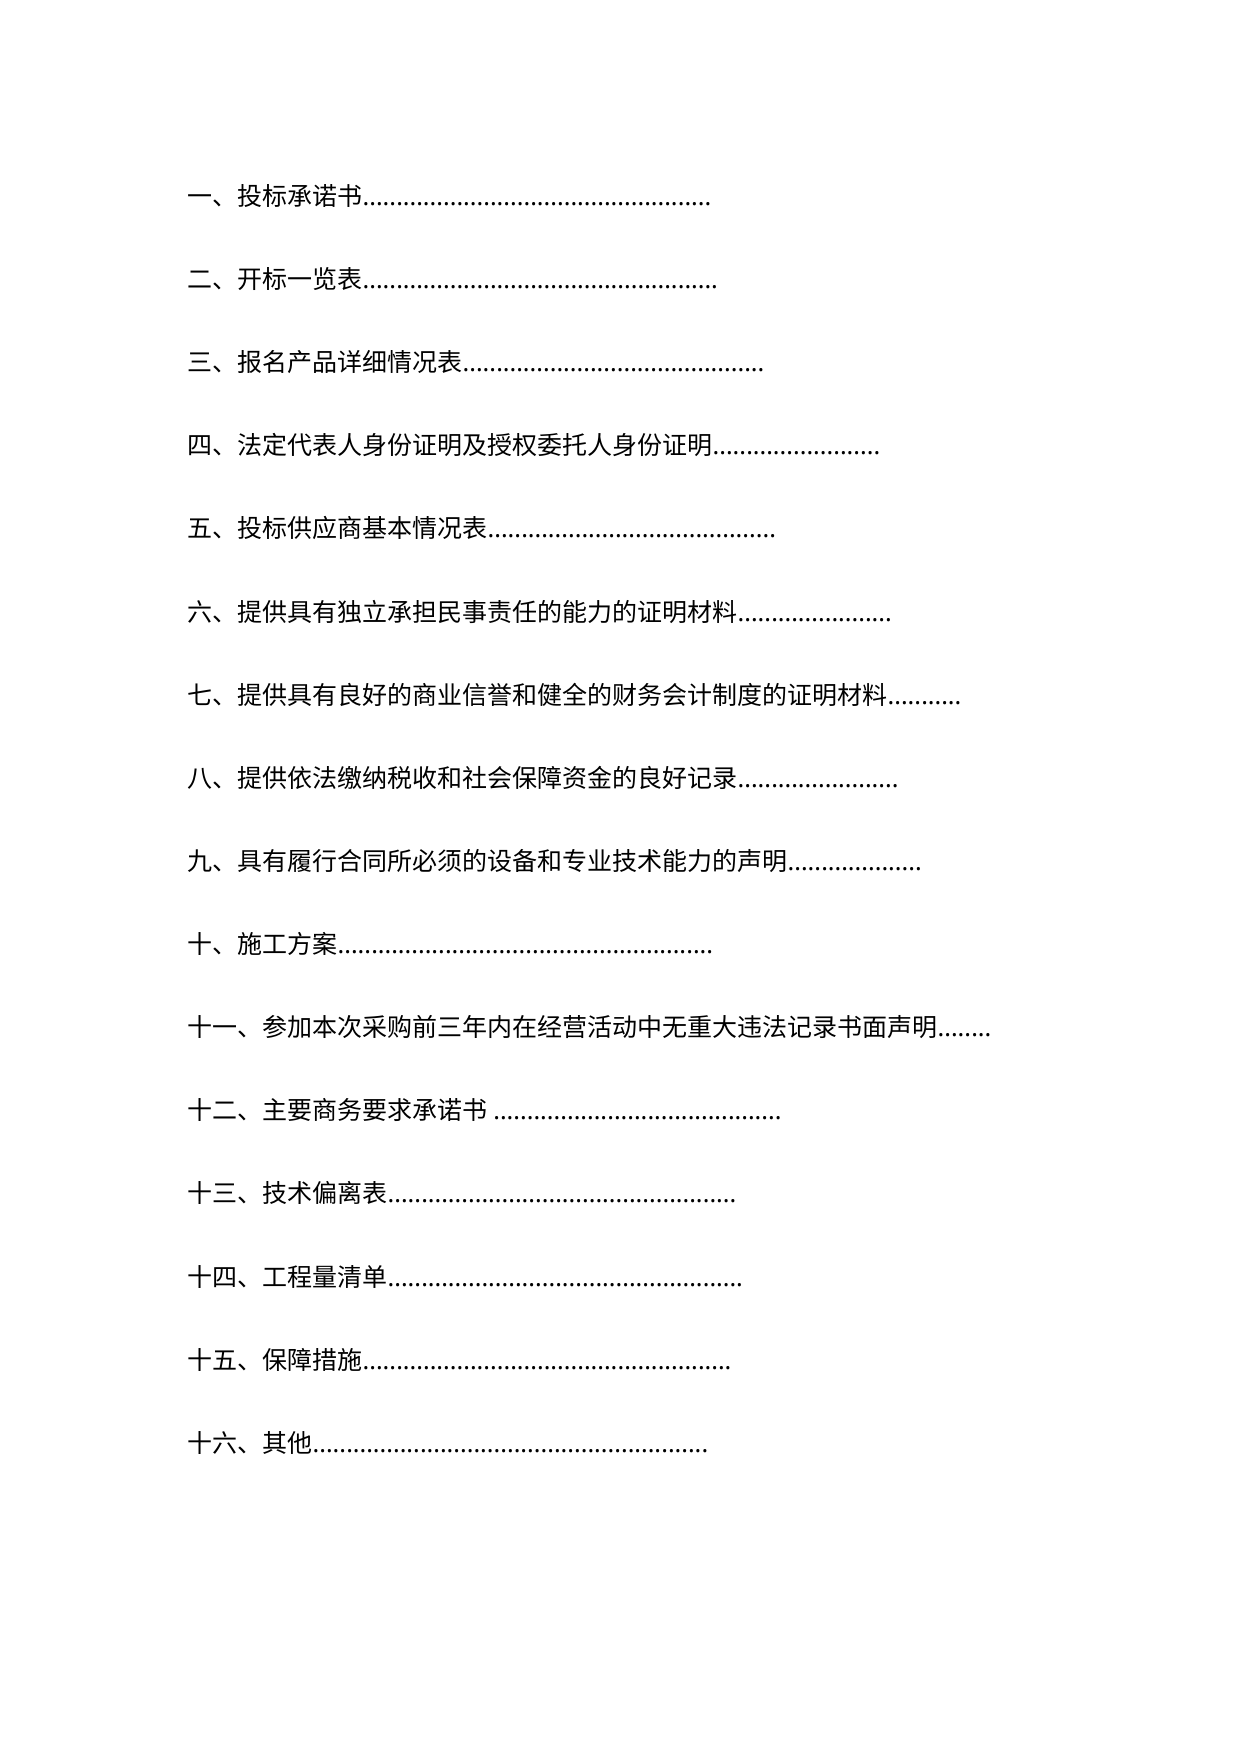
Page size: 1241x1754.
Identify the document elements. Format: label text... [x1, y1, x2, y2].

list 十一、参加本次采购前三年内在经营活动中无重大违法记录书面声明........ [187, 993, 1053, 1058]
list 六、提供具有独立承担民事责任的能力的证明材料....................... [187, 578, 1053, 643]
list 十五、保障措施....................................................... [187, 1326, 1053, 1391]
list 一、投标承诺书.................................................... [187, 162, 1053, 227]
list 八、提供依法缴纳税收和社会保障资金的良好记录........................ [187, 744, 1053, 809]
list 十、施工方案........................................................ [187, 910, 1053, 975]
list 十四、工程量清单..................................................... [187, 1243, 1053, 1308]
list 七、提供具有良好的商业信誉和健全的财务会计制度的证明材料........... [187, 661, 1053, 726]
list 十三、技术偏离表.................................................... [187, 1159, 1053, 1224]
list 四、法定代表人身份证明及授权委托人身份证明......................... [187, 411, 1053, 476]
list 三、报名产品详细情况表............................................. [187, 328, 1053, 393]
list 二、开标一览表..................................................... [187, 245, 1053, 310]
list 十六、其他........................................................... [187, 1409, 1053, 1474]
list 九、具有履行合同所必须的设备和专业技术能力的声明.................... [187, 827, 1053, 892]
list 十二、主要商务要求承诺书 ........................................... [187, 1076, 1053, 1141]
list 五、投标供应商基本情况表........................................... [187, 494, 1053, 559]
